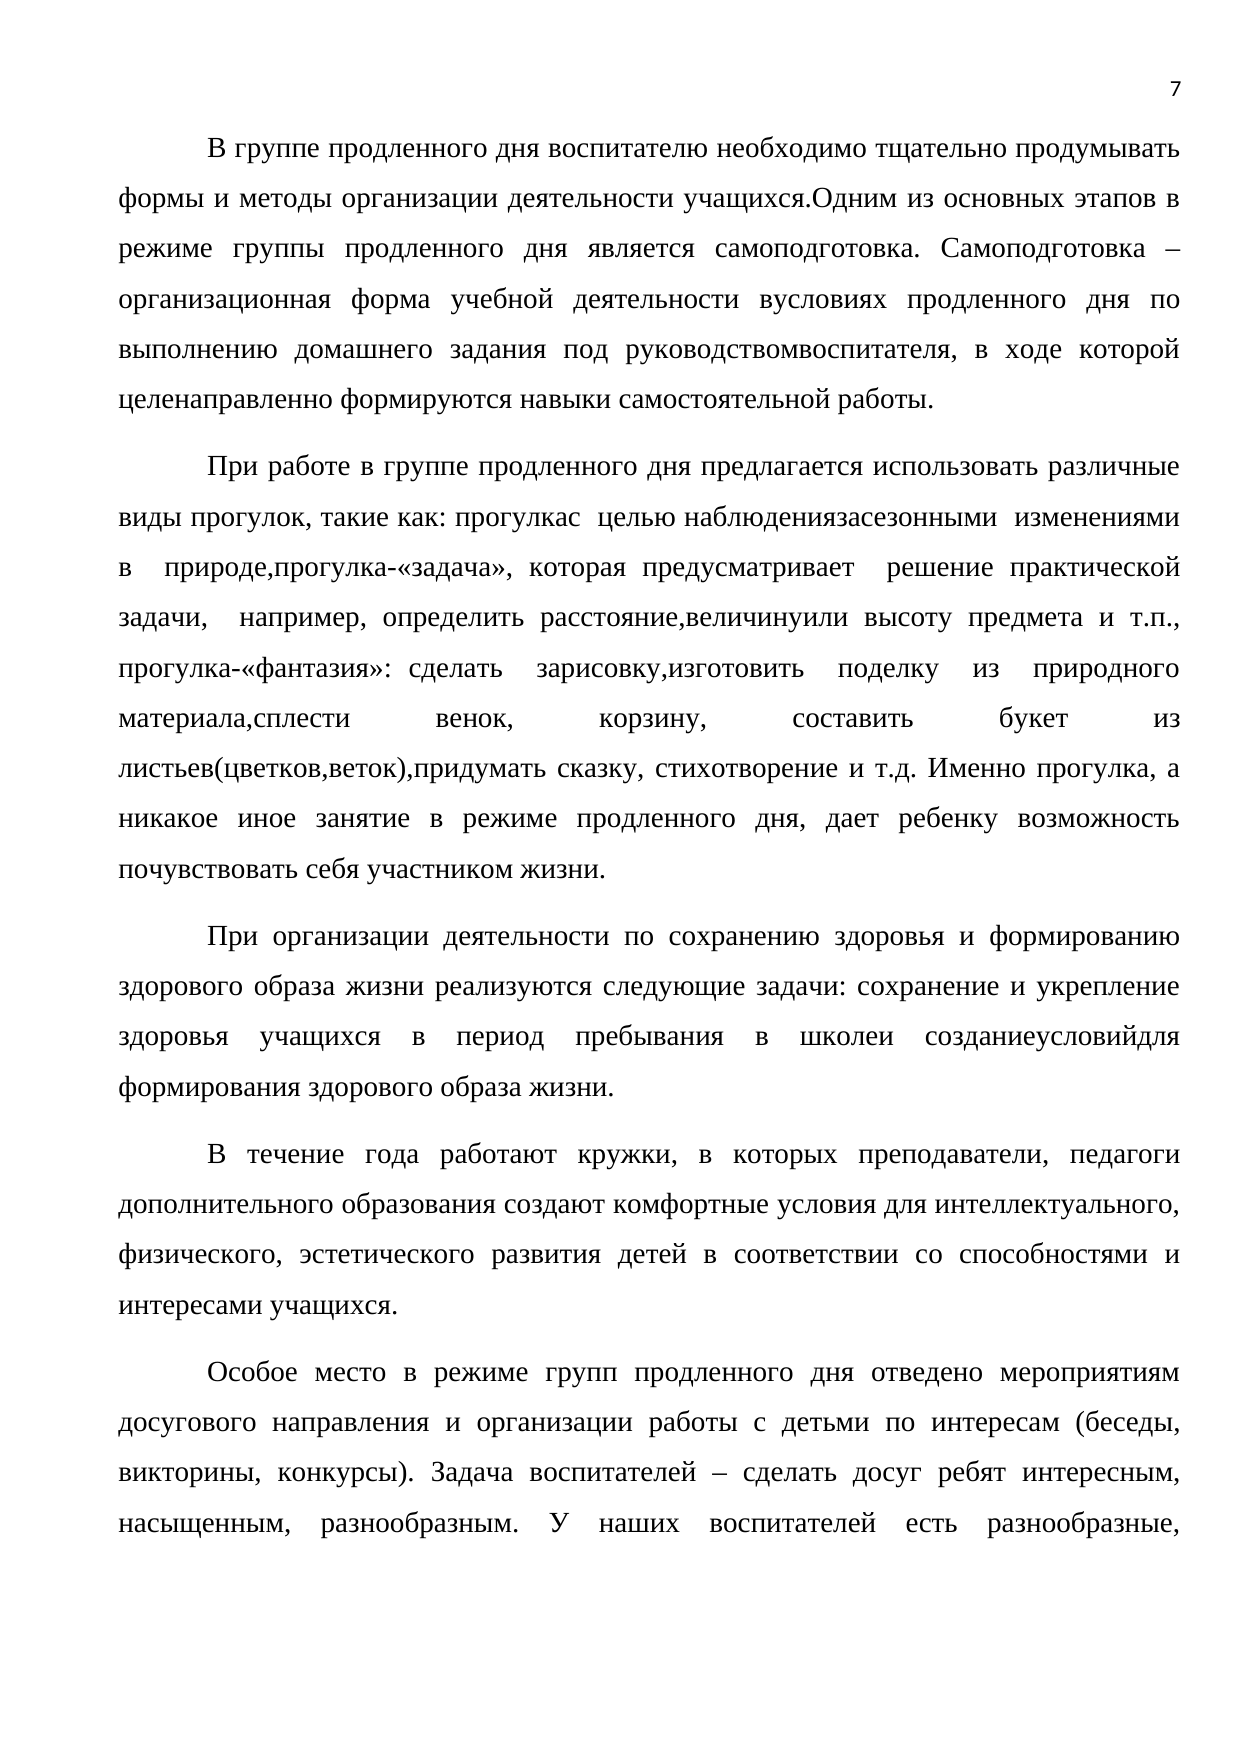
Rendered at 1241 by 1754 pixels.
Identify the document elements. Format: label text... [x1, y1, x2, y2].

text При работе в группе продленного дня предлагается использовать различные виды прогулок, такие как: прогулкас целью наблюдениязасезонными изменениями в природе,прогулка-«задача», которая предусматривает решение практической задачи, например, определить расстояние,величинуили высоту предмета и т.п., прогулка-«фантазия»: сделать зарисовку,изготовить поделку из природного материала,сплести венок, корзину, составить букет из листьев(цветков,веток),придумать сказку, стихотворение и т.д. Именно прогулка, а никакое иное занятие в режиме продленного дня, дает ребенку возможность почувствовать себя участником жизни. [118, 448, 1181, 884]
text При организации деятельности по сохранению здоровья и формированию здорового образа жизни реализуются следующие задачи: сохранение и укрепление здоровья учащихся в период пребывания в школеи созданиеусловийдля формирования здорового образа жизни. [118, 918, 1181, 1102]
text В группе продленного дня воспитателю необходимо тщательно продумывать формы и методы организации деятельности учащихся.Одним из основных этапов в режиме группы продленного дня является самоподготовка. Самоподготовка –организационная форма учебной деятельности вусловиях продленного дня по выполнению домашнего задания под руководствомвоспитателя, в ходе которой целенаправленно формируются навыки самостоятельной работы. [118, 130, 1181, 415]
text В течение года работают кружки, в которых преподаватели, педагоги дополнительного образования создают комфортные условия для интеллектуального, физического, эстетического развития детей в соответствии со способностями и интересами учащихся. [118, 1136, 1181, 1320]
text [118, 1354, 1181, 1538]
